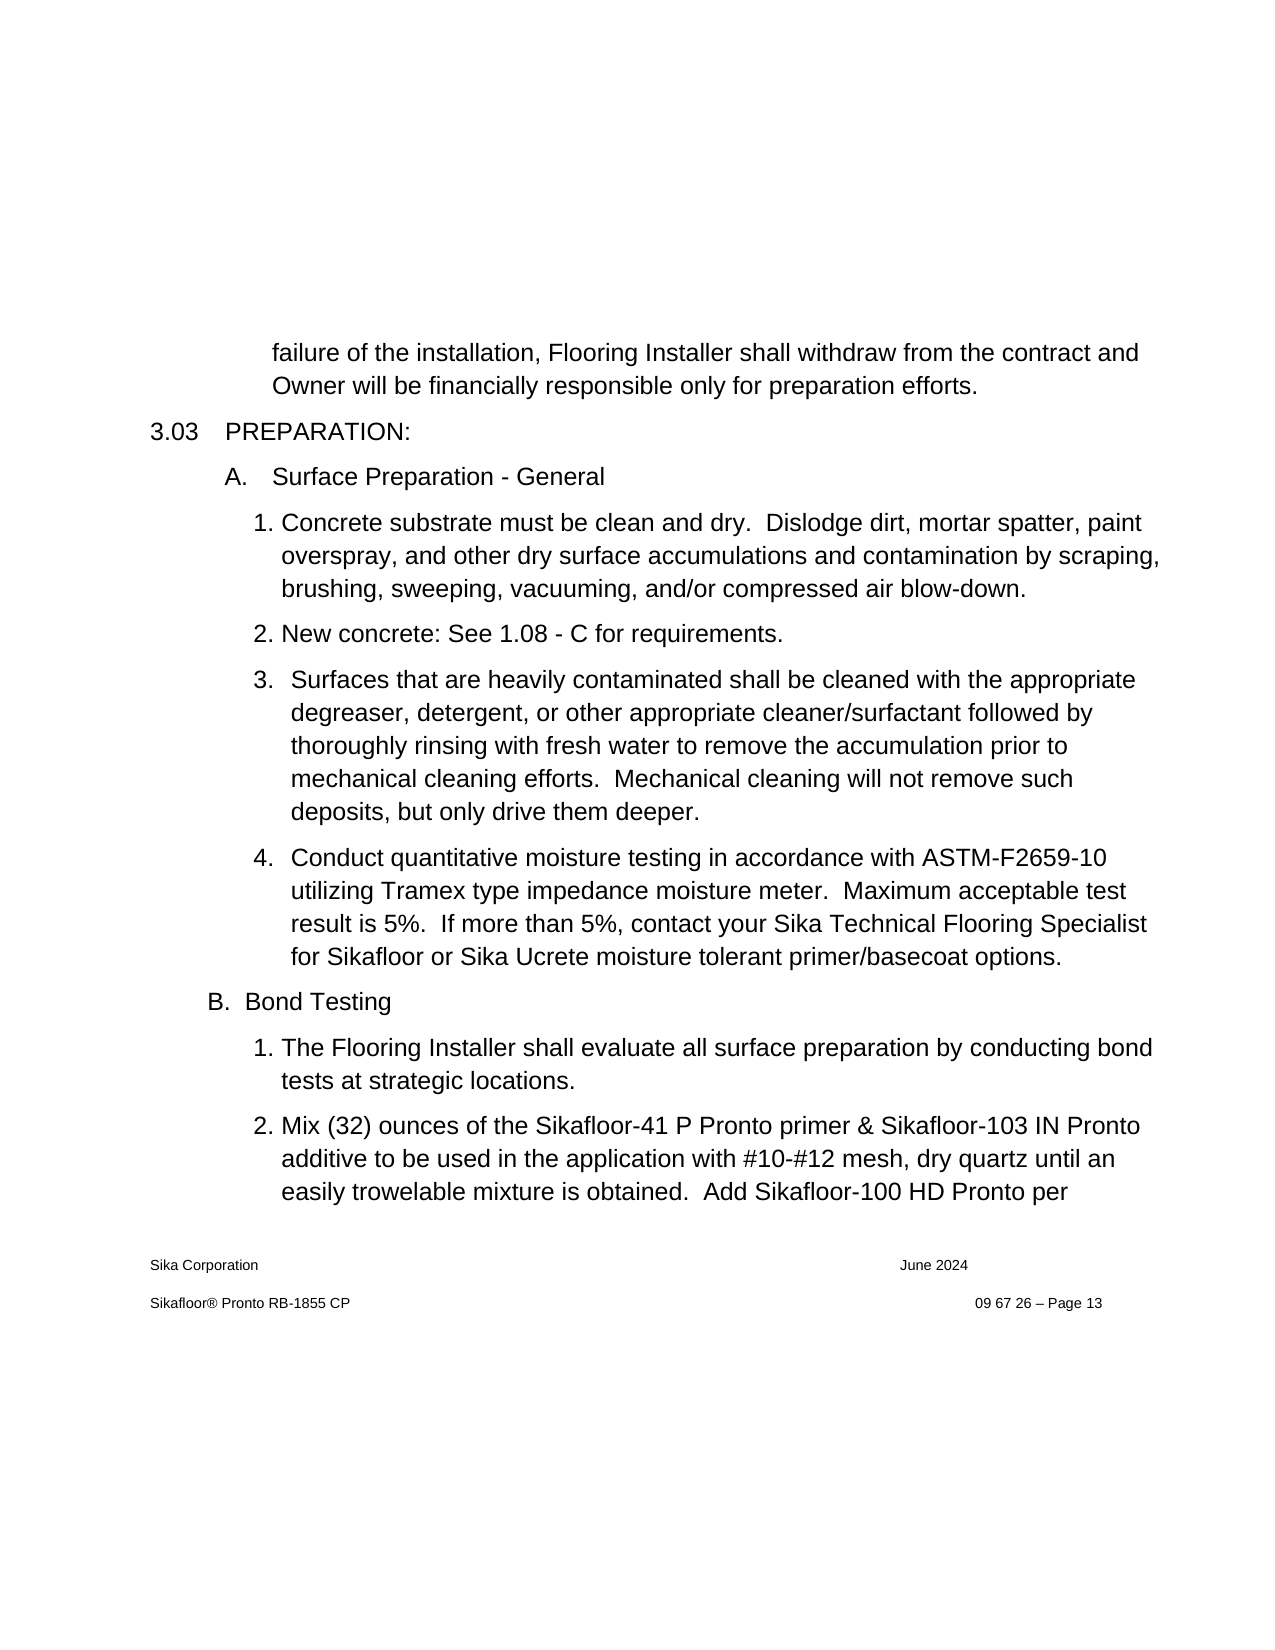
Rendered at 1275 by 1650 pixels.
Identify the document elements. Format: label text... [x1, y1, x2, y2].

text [253, 1111, 1170, 1206]
list Surfaces that are heavily contaminated shall be cleaned with the appropriate degreaser, detergent, or other appropriate cleaner/surfactant followed by thoroughly rinsing with fresh water to remove the accumulation prior to mechanical cleaning efforts. Mechanical cleaning will not remove such deposits, but only drive them deeper. [253, 665, 1170, 826]
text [225, 338, 1170, 400]
text 1. The Flooring Installer shall evaluate all surface preparation by conducting bond tests at strategic locations. [253, 1033, 1170, 1094]
text 3.03 PREPARATION: [150, 417, 1170, 446]
text A. Surface Preparation - General [224, 462, 1170, 491]
text B. Bond Testing [207, 987, 1170, 1016]
text 1. Concrete substrate must be clean and dry. Dislodge dirt, mortar spatter, paint overspray, and other dry surface accumulations and contamination by scraping, brushing, sweeping, vacuuming, and/or compressed air blow-down. [253, 508, 1170, 603]
text 4. Conduct quantitative moisture testing in accordance with ASTM-F2659-10 utilizing Tramex type impedance moisture meter. Maximum acceptable test result is 5%. If more than 5%, contact your Sika Technical Flooring Specialist for Sikafloor or Sika Ucrete moisture tolerant primer/basecoat options. [253, 843, 1170, 970]
text 2. New concrete: See 1.08 - C for requirements. [253, 619, 1170, 648]
